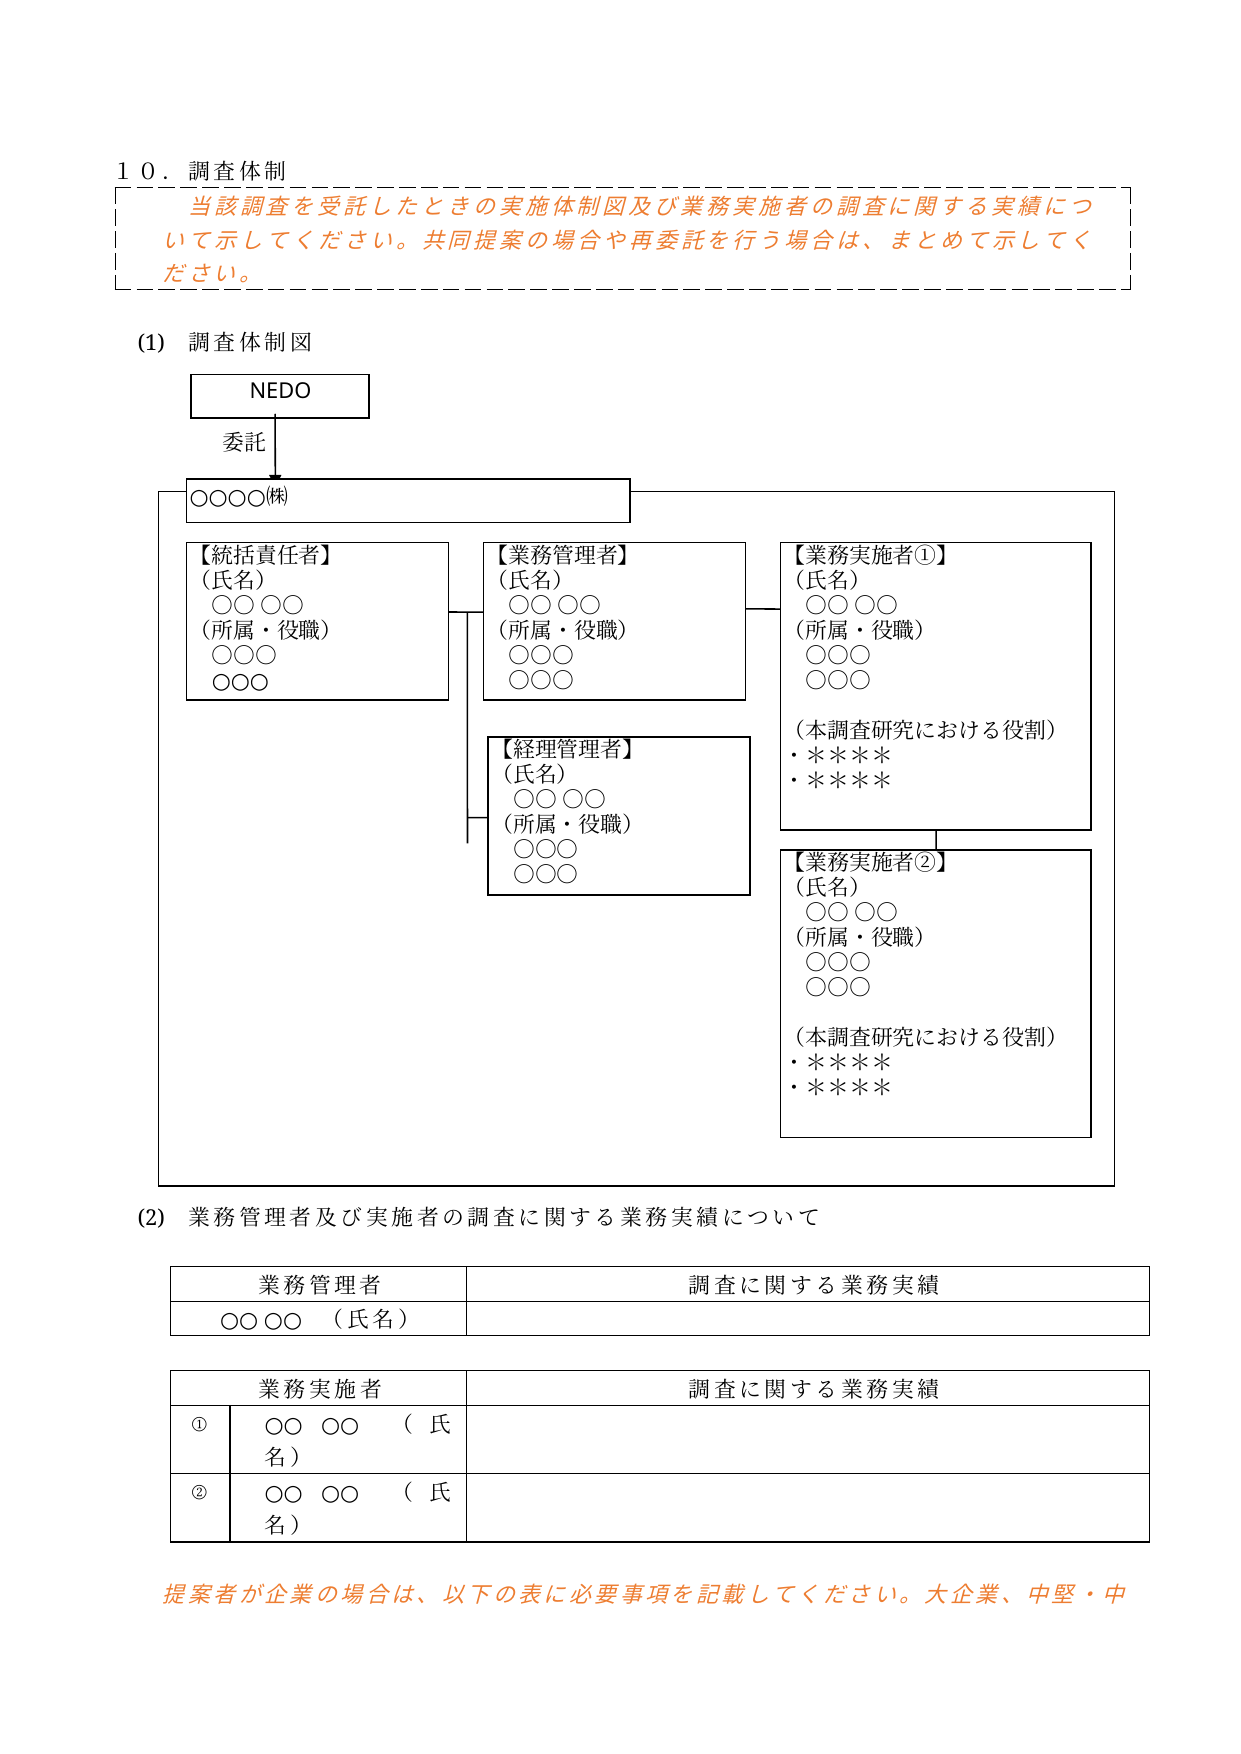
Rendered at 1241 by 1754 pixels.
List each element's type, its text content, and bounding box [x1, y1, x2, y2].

table_cell [467, 1474, 1149, 1541]
table_header 業務管理者 [171, 1267, 466, 1301]
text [134, 1576, 1128, 1610]
table_header 業務実施者 [171, 1371, 466, 1405]
table_cell ② [171, 1474, 229, 1541]
text １０．調査体制 [112, 153, 1128, 187]
table_header 調査に関する業務実績 [467, 1371, 1149, 1405]
table_cell ○○ ○○（氏名） [171, 1302, 466, 1335]
table_cell [467, 1406, 1149, 1473]
table_header 当該調査を受託したときの実施体制図及び業務実施者の調査に関する実績について示してください。共同提案の場合や再委託を行う場合は、まとめて示してください。 [115, 187, 1131, 289]
table_header 調査に関する業務実績 [467, 1267, 1149, 1301]
table_cell ○○ ○○（氏名） [231, 1406, 466, 1473]
text (1) 調査体制図 [112, 324, 1128, 357]
table_cell ① [171, 1406, 229, 1473]
table_cell [467, 1302, 1149, 1335]
text (2) 業務管理者及び実施者の調査に関する業務実績について [112, 1199, 1128, 1232]
table_cell ○○ ○○（氏名） [231, 1474, 466, 1541]
